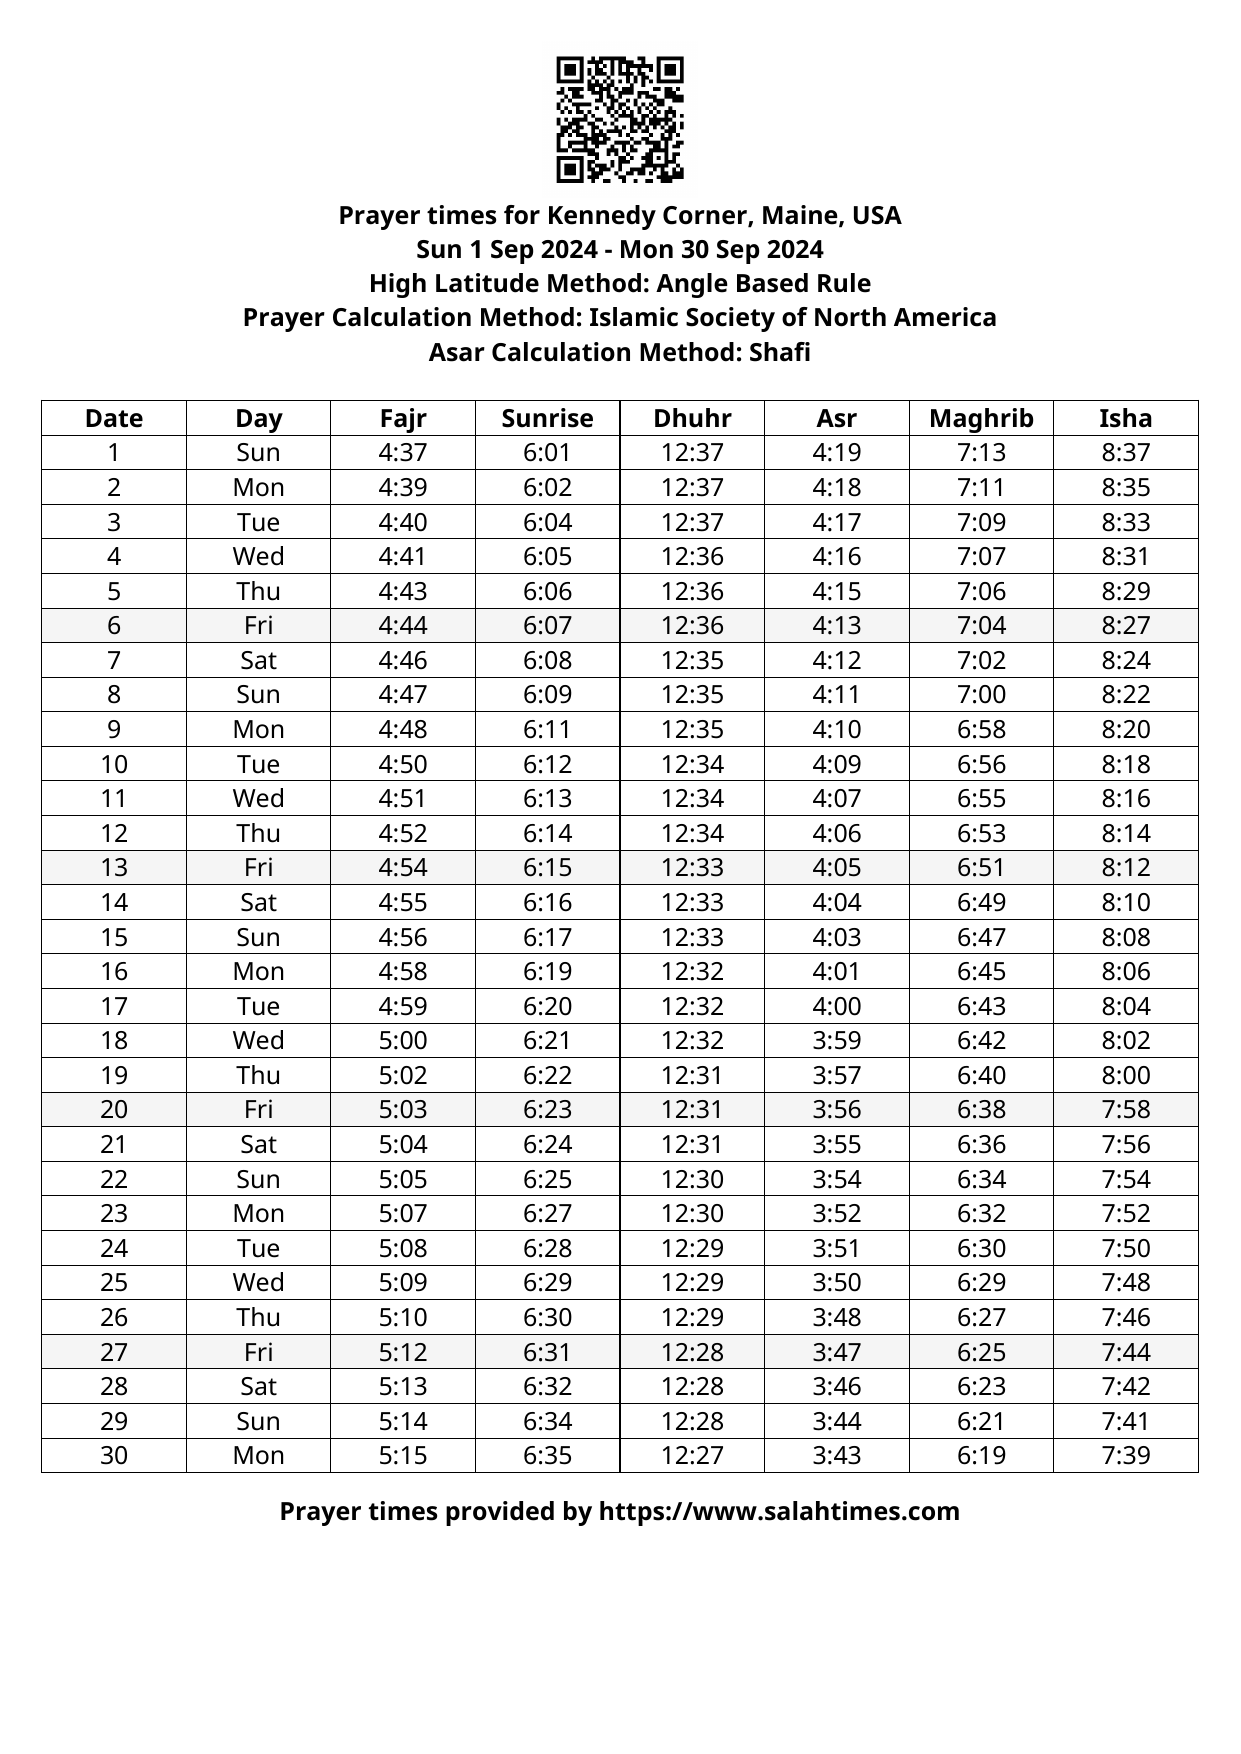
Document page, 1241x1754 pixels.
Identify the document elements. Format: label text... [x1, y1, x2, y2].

table_cell 6:56 [910, 747, 1053, 780]
table_cell Fri [187, 851, 330, 884]
table_cell 4:59 [331, 989, 475, 1022]
table_cell 4:48 [331, 712, 475, 746]
text High Latitude Method: Angle Based Rule [42, 266, 1198, 300]
table_cell Fri [187, 1093, 330, 1126]
table_cell 13 [42, 851, 186, 884]
table_cell 4:46 [331, 643, 475, 677]
table_cell 6:51 [910, 851, 1053, 884]
table_cell 8:00 [1054, 1058, 1198, 1092]
table_cell 4:09 [765, 747, 909, 780]
table_cell 4:03 [765, 920, 909, 953]
table_cell 7:07 [910, 539, 1053, 573]
table_cell 3:51 [765, 1231, 909, 1264]
table_cell 12:34 [621, 816, 764, 849]
table_cell 5:03 [331, 1093, 475, 1126]
table_cell Mon [187, 470, 330, 504]
table_cell 8:04 [1054, 989, 1198, 1022]
table_cell 4 [42, 539, 186, 573]
table_cell 12:35 [621, 712, 764, 746]
table_cell 6 [42, 609, 186, 642]
table_cell 6:01 [476, 436, 619, 469]
table_cell 5:09 [331, 1266, 475, 1299]
table_cell 6:27 [910, 1300, 1053, 1334]
table_cell Fri [187, 609, 330, 642]
table_cell 8:02 [1054, 1024, 1198, 1057]
table_cell 7:52 [1054, 1196, 1198, 1230]
table_cell 16 [42, 954, 186, 988]
table_cell 4:19 [765, 436, 909, 469]
table_cell 4:43 [331, 574, 475, 607]
table_cell 3:50 [765, 1266, 909, 1299]
table_cell 8:27 [1054, 609, 1198, 642]
table_cell 4:13 [765, 609, 909, 642]
table_cell 6:34 [476, 1404, 619, 1437]
table_cell Thu [187, 816, 330, 849]
table_cell Thu [187, 574, 330, 607]
table_header Isha [1054, 401, 1198, 434]
table_cell 6:19 [476, 954, 619, 988]
table_cell 12:30 [621, 1162, 764, 1195]
table_cell 4:15 [765, 574, 909, 607]
table_cell 6:25 [910, 1335, 1053, 1368]
table_cell 8:18 [1054, 747, 1198, 780]
table_cell 12:28 [621, 1404, 764, 1437]
table_cell 6:14 [476, 816, 619, 849]
table_cell 8:08 [1054, 920, 1198, 953]
table_cell Sat [187, 885, 330, 919]
table_cell 6:24 [476, 1127, 619, 1161]
table_cell 8:20 [1054, 712, 1198, 746]
table_cell 3:56 [765, 1093, 909, 1126]
table_cell 7:48 [1054, 1266, 1198, 1299]
table_cell 5:07 [331, 1196, 475, 1230]
table_cell Mon [187, 954, 330, 988]
table_cell Thu [187, 1300, 330, 1334]
table_cell 6:02 [476, 470, 619, 504]
table_cell 6:40 [910, 1058, 1053, 1092]
table_cell Sat [187, 1369, 330, 1403]
table_cell 12:33 [621, 885, 764, 919]
text Prayer times for Kennedy Corner, Maine, USA [42, 198, 1198, 232]
table_cell 6:47 [910, 920, 1053, 953]
table_cell 6:36 [910, 1127, 1053, 1161]
table_cell 8:31 [1054, 539, 1198, 573]
table_cell 6:31 [476, 1335, 619, 1368]
table_cell Sat [187, 643, 330, 677]
table_cell 4:18 [765, 470, 909, 504]
table_cell 6:38 [910, 1093, 1053, 1126]
table_cell 27 [42, 1335, 186, 1368]
table_cell 6:20 [476, 989, 619, 1022]
table_cell 6:53 [910, 816, 1053, 849]
table_cell 7:09 [910, 505, 1053, 538]
table_cell 8:22 [1054, 678, 1198, 711]
table_cell 7:58 [1054, 1093, 1198, 1126]
table_cell 8:33 [1054, 505, 1198, 538]
table_cell 12:33 [621, 920, 764, 953]
table_cell 6:16 [476, 885, 619, 919]
table_cell 5:14 [331, 1404, 475, 1437]
table_cell 23 [42, 1196, 186, 1230]
table_header Fajr [331, 401, 475, 434]
table_cell 7:50 [1054, 1231, 1198, 1264]
table_cell 7:44 [1054, 1335, 1198, 1368]
table_cell 6:58 [910, 712, 1053, 746]
table_cell 4:11 [765, 678, 909, 711]
table_cell Sun [187, 436, 330, 469]
table_cell 6:21 [910, 1404, 1053, 1437]
table_cell 6:42 [910, 1024, 1053, 1057]
table_cell Tue [187, 747, 330, 780]
table_cell 7:06 [910, 574, 1053, 607]
table_cell 6:23 [910, 1369, 1053, 1403]
table_cell 12:27 [621, 1439, 764, 1472]
table_cell 3:44 [765, 1404, 909, 1437]
table_cell 3:48 [765, 1300, 909, 1334]
text Sun 1 Sep 2024 - Mon 30 Sep 2024 [42, 232, 1198, 266]
table_cell 6:45 [910, 954, 1053, 988]
table_cell 4:55 [331, 885, 475, 919]
table_cell 5:10 [331, 1300, 475, 1334]
table_cell 12:29 [621, 1266, 764, 1299]
table_cell 28 [42, 1369, 186, 1403]
table_cell 2 [42, 470, 186, 504]
table_cell 12:32 [621, 1024, 764, 1057]
table_cell 12:31 [621, 1093, 764, 1126]
table_cell 3:57 [765, 1058, 909, 1092]
table_cell 5:15 [331, 1439, 475, 1472]
table_cell 4:58 [331, 954, 475, 988]
table_cell Wed [187, 781, 330, 815]
table_cell 11 [42, 781, 186, 815]
table_cell 12:34 [621, 781, 764, 815]
table_cell 24 [42, 1231, 186, 1264]
table_cell 4:44 [331, 609, 475, 642]
table_cell 8:10 [1054, 885, 1198, 919]
table_cell 12:37 [621, 436, 764, 469]
table_cell 5:04 [331, 1127, 475, 1161]
table_cell 5:02 [331, 1058, 475, 1092]
table_cell Wed [187, 1024, 330, 1057]
table_cell 6:30 [910, 1231, 1053, 1264]
table_cell 6:05 [476, 539, 619, 573]
table_cell 6:55 [910, 781, 1053, 815]
table_cell 6:29 [476, 1266, 619, 1299]
table_cell 7:41 [1054, 1404, 1198, 1437]
table_cell 7:56 [1054, 1127, 1198, 1161]
table_cell 6:32 [910, 1196, 1053, 1230]
table_cell 10 [42, 747, 186, 780]
table_cell 3:54 [765, 1162, 909, 1195]
table_cell 7:46 [1054, 1300, 1198, 1334]
table_cell 5:13 [331, 1369, 475, 1403]
table_cell Thu [187, 1058, 330, 1092]
table_cell 3:46 [765, 1369, 909, 1403]
table_cell 6:29 [910, 1266, 1053, 1299]
table_cell 4:41 [331, 539, 475, 573]
table_cell 6:35 [476, 1439, 619, 1472]
table_cell 7:00 [910, 678, 1053, 711]
text Prayer times provided by https://www.salahtimes.com [42, 1494, 1198, 1528]
table_header Date [42, 401, 186, 434]
table_cell 1 [42, 436, 186, 469]
table_cell 4:04 [765, 885, 909, 919]
table_header Sunrise [476, 401, 619, 434]
table_cell Sun [187, 1162, 330, 1195]
table_cell Tue [187, 505, 330, 538]
table_cell 8:24 [1054, 643, 1198, 677]
table_cell 3:55 [765, 1127, 909, 1161]
table_cell Tue [187, 989, 330, 1022]
table_cell 4:54 [331, 851, 475, 884]
table_cell 8:06 [1054, 954, 1198, 988]
table_cell 3:47 [765, 1335, 909, 1368]
table_cell 5:05 [331, 1162, 475, 1195]
table_cell 4:16 [765, 539, 909, 573]
table_cell 6:28 [476, 1231, 619, 1264]
table_cell 12:35 [621, 678, 764, 711]
table_header Day [187, 401, 330, 434]
table_cell 6:07 [476, 609, 619, 642]
table_cell Tue [187, 1231, 330, 1264]
table_cell 8 [42, 678, 186, 711]
text Asar Calculation Method: Shafi [42, 334, 1198, 368]
table_cell 3 [42, 505, 186, 538]
table_cell 15 [42, 920, 186, 953]
table_cell Wed [187, 539, 330, 573]
table_cell 12 [42, 816, 186, 849]
table_cell 4:56 [331, 920, 475, 953]
table_cell 8:37 [1054, 436, 1198, 469]
table_cell 3:43 [765, 1439, 909, 1472]
table_cell 6:19 [910, 1439, 1053, 1472]
table_cell 3:59 [765, 1024, 909, 1057]
table_cell 12:30 [621, 1196, 764, 1230]
table_cell 8:14 [1054, 816, 1198, 849]
table_cell 4:47 [331, 678, 475, 711]
picture [542, 41, 699, 198]
table_cell 19 [42, 1058, 186, 1092]
table_cell 7:42 [1054, 1369, 1198, 1403]
table_cell 12:29 [621, 1300, 764, 1334]
table_cell 4:05 [765, 851, 909, 884]
table_cell 6:30 [476, 1300, 619, 1334]
table_cell 4:39 [331, 470, 475, 504]
table_cell 29 [42, 1404, 186, 1437]
table_cell 7:02 [910, 643, 1053, 677]
table_cell 12:32 [621, 989, 764, 1022]
table_cell 7 [42, 643, 186, 677]
table_cell 12:28 [621, 1369, 764, 1403]
table_cell 3:52 [765, 1196, 909, 1230]
table_cell 5:00 [331, 1024, 475, 1057]
table_cell 4:37 [331, 436, 475, 469]
table_cell 6:06 [476, 574, 619, 607]
table_cell 6:25 [476, 1162, 619, 1195]
table_cell 12:37 [621, 470, 764, 504]
table_cell 25 [42, 1266, 186, 1299]
table_cell Sun [187, 920, 330, 953]
table_cell 18 [42, 1024, 186, 1057]
table_cell 12:33 [621, 851, 764, 884]
table_cell 14 [42, 885, 186, 919]
table_cell 6:23 [476, 1093, 619, 1126]
table_cell 6:21 [476, 1024, 619, 1057]
table_cell 8:16 [1054, 781, 1198, 815]
table_cell 4:07 [765, 781, 909, 815]
table_cell 21 [42, 1127, 186, 1161]
table_cell 12:34 [621, 747, 764, 780]
table_cell 12:31 [621, 1058, 764, 1092]
table_cell 22 [42, 1162, 186, 1195]
table_cell 12:36 [621, 539, 764, 573]
table_cell 6:08 [476, 643, 619, 677]
table_cell 4:00 [765, 989, 909, 1022]
table_cell 6:34 [910, 1162, 1053, 1195]
table_cell 7:39 [1054, 1439, 1198, 1472]
table_cell 6:04 [476, 505, 619, 538]
table_cell 6:09 [476, 678, 619, 711]
table_cell Sat [187, 1127, 330, 1161]
table_cell 4:12 [765, 643, 909, 677]
table_cell 12:35 [621, 643, 764, 677]
table_cell 12:32 [621, 954, 764, 988]
table_cell 6:11 [476, 712, 619, 746]
table_header Asr [765, 401, 909, 434]
table_cell Mon [187, 1196, 330, 1230]
table_cell 8:29 [1054, 574, 1198, 607]
table_cell 6:43 [910, 989, 1053, 1022]
table_cell 12:36 [621, 574, 764, 607]
table_cell 5 [42, 574, 186, 607]
table_cell Sun [187, 1404, 330, 1437]
table_cell Sun [187, 678, 330, 711]
table_cell 20 [42, 1093, 186, 1126]
table_cell 26 [42, 1300, 186, 1334]
table_cell 12:36 [621, 609, 764, 642]
table_cell Mon [187, 1439, 330, 1472]
table_header Maghrib [910, 401, 1053, 434]
table_cell 6:22 [476, 1058, 619, 1092]
table_cell 12:31 [621, 1127, 764, 1161]
table_cell 9 [42, 712, 186, 746]
table_cell 5:12 [331, 1335, 475, 1368]
table_cell 5:08 [331, 1231, 475, 1264]
table_cell 30 [42, 1439, 186, 1472]
table_cell 7:13 [910, 436, 1053, 469]
table_cell 6:13 [476, 781, 619, 815]
table_cell 7:04 [910, 609, 1053, 642]
table_cell Mon [187, 712, 330, 746]
table_cell 6:15 [476, 851, 619, 884]
table_cell 4:17 [765, 505, 909, 538]
table_cell 6:12 [476, 747, 619, 780]
table_cell 4:50 [331, 747, 475, 780]
table_header Dhuhr [621, 401, 764, 434]
table_cell 8:35 [1054, 470, 1198, 504]
table_cell 7:11 [910, 470, 1053, 504]
table_cell Fri [187, 1335, 330, 1368]
table_cell 12:37 [621, 505, 764, 538]
table_cell 4:10 [765, 712, 909, 746]
table_cell 17 [42, 989, 186, 1022]
table_cell 4:51 [331, 781, 475, 815]
table_cell 12:28 [621, 1335, 764, 1368]
table_cell 6:17 [476, 920, 619, 953]
table_cell 7:54 [1054, 1162, 1198, 1195]
text Prayer Calculation Method: Islamic Society of North America [42, 300, 1198, 334]
table_cell 4:01 [765, 954, 909, 988]
table_cell 4:40 [331, 505, 475, 538]
table_cell 4:06 [765, 816, 909, 849]
table_cell 6:32 [476, 1369, 619, 1403]
table_cell 4:52 [331, 816, 475, 849]
table_cell 6:49 [910, 885, 1053, 919]
table_cell 6:27 [476, 1196, 619, 1230]
table_cell 8:12 [1054, 851, 1198, 884]
table_cell 12:29 [621, 1231, 764, 1264]
table_cell Wed [187, 1266, 330, 1299]
